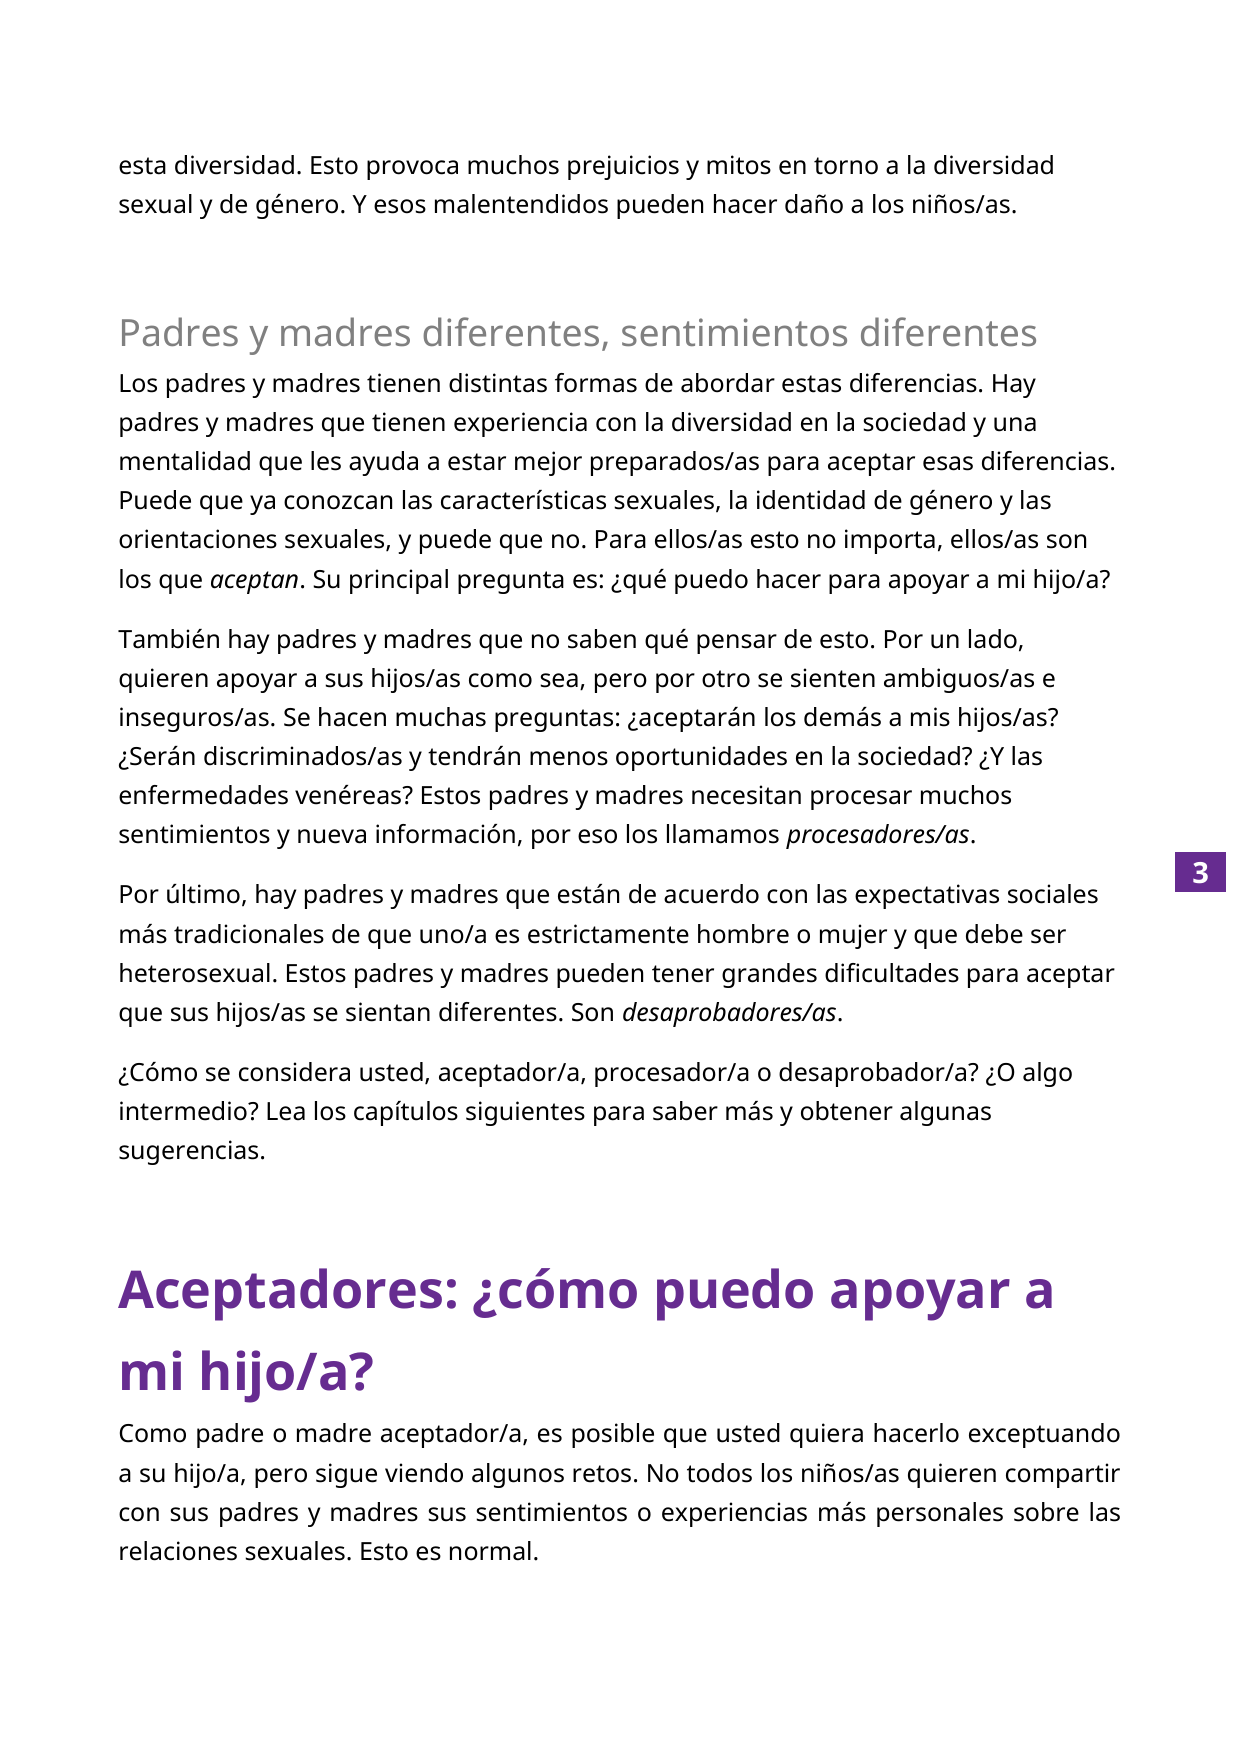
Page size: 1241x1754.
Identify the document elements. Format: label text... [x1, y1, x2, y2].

text También hay padres y madres que no saben qué pensar de esto. Por un lado, quieren apoyar a sus hijos/as como sea, pero por otro se sienten ambiguos/as e inseguros/as. Se hacen muchas preguntas: ¿aceptarán los demás a mis hijos/as? ¿Serán discriminados/as y tendrán menos oportunidades en la sociedad? ¿Y las enfermedades venéreas? Estos padres y madres necesitan procesar muchos sentimientos y nueva información, por eso los llamamos procesadores/as. [118, 621, 1122, 851]
subtitle Aceptadores: ¿cómo puedo apoyar a mi hijo/a? [118, 1253, 1122, 1405]
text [118, 148, 1122, 221]
text Por último, hay padres y madres que están de acuerdo con las expectativas sociales más tradicionales de que uno/a es estrictamente hombre o mujer y que debe ser heterosexual. Estos padres y madres pueden tener grandes dificultades para aceptar que sus hijos/as se sientan diferentes. Son desaprobadores/as. [118, 877, 1122, 1029]
text Como padre o madre aceptador/a, es posible que usted quiera hacerlo exceptuando a su hijo/a, pero sigue viendo algunos retos. No todos los niños/as quieren compartir con sus padres y madres sus sentimientos o experiencias más personales sobre las relaciones sexuales. Esto es normal. [118, 1416, 1122, 1568]
text Los padres y madres tienen distintas formas de abordar estas diferencias. Hay padres y madres que tienen experiencia con la diversidad en la sociedad y una mentalidad que les ayuda a estar mejor preparados/as para aceptar esas diferencias. Puede que ya conozcan las características sexuales, la identidad de género y las orientaciones sexuales, y puede que no. Para ellos/as esto no importa, ellos/as son los que aceptan. Su principal pregunta es: ¿qué puedo hacer para apoyar a mi hijo/a? [118, 365, 1122, 595]
subtitle Padres y madres diferentes, sentimientos diferentes [118, 307, 1122, 358]
text ¿Cómo se considera usted, aceptador/a, procesador/a o desaprobador/a? ¿O algo intermedio? Lea los capítulos siguientes para saber más y obtener algunas sugerencias. [118, 1054, 1122, 1167]
